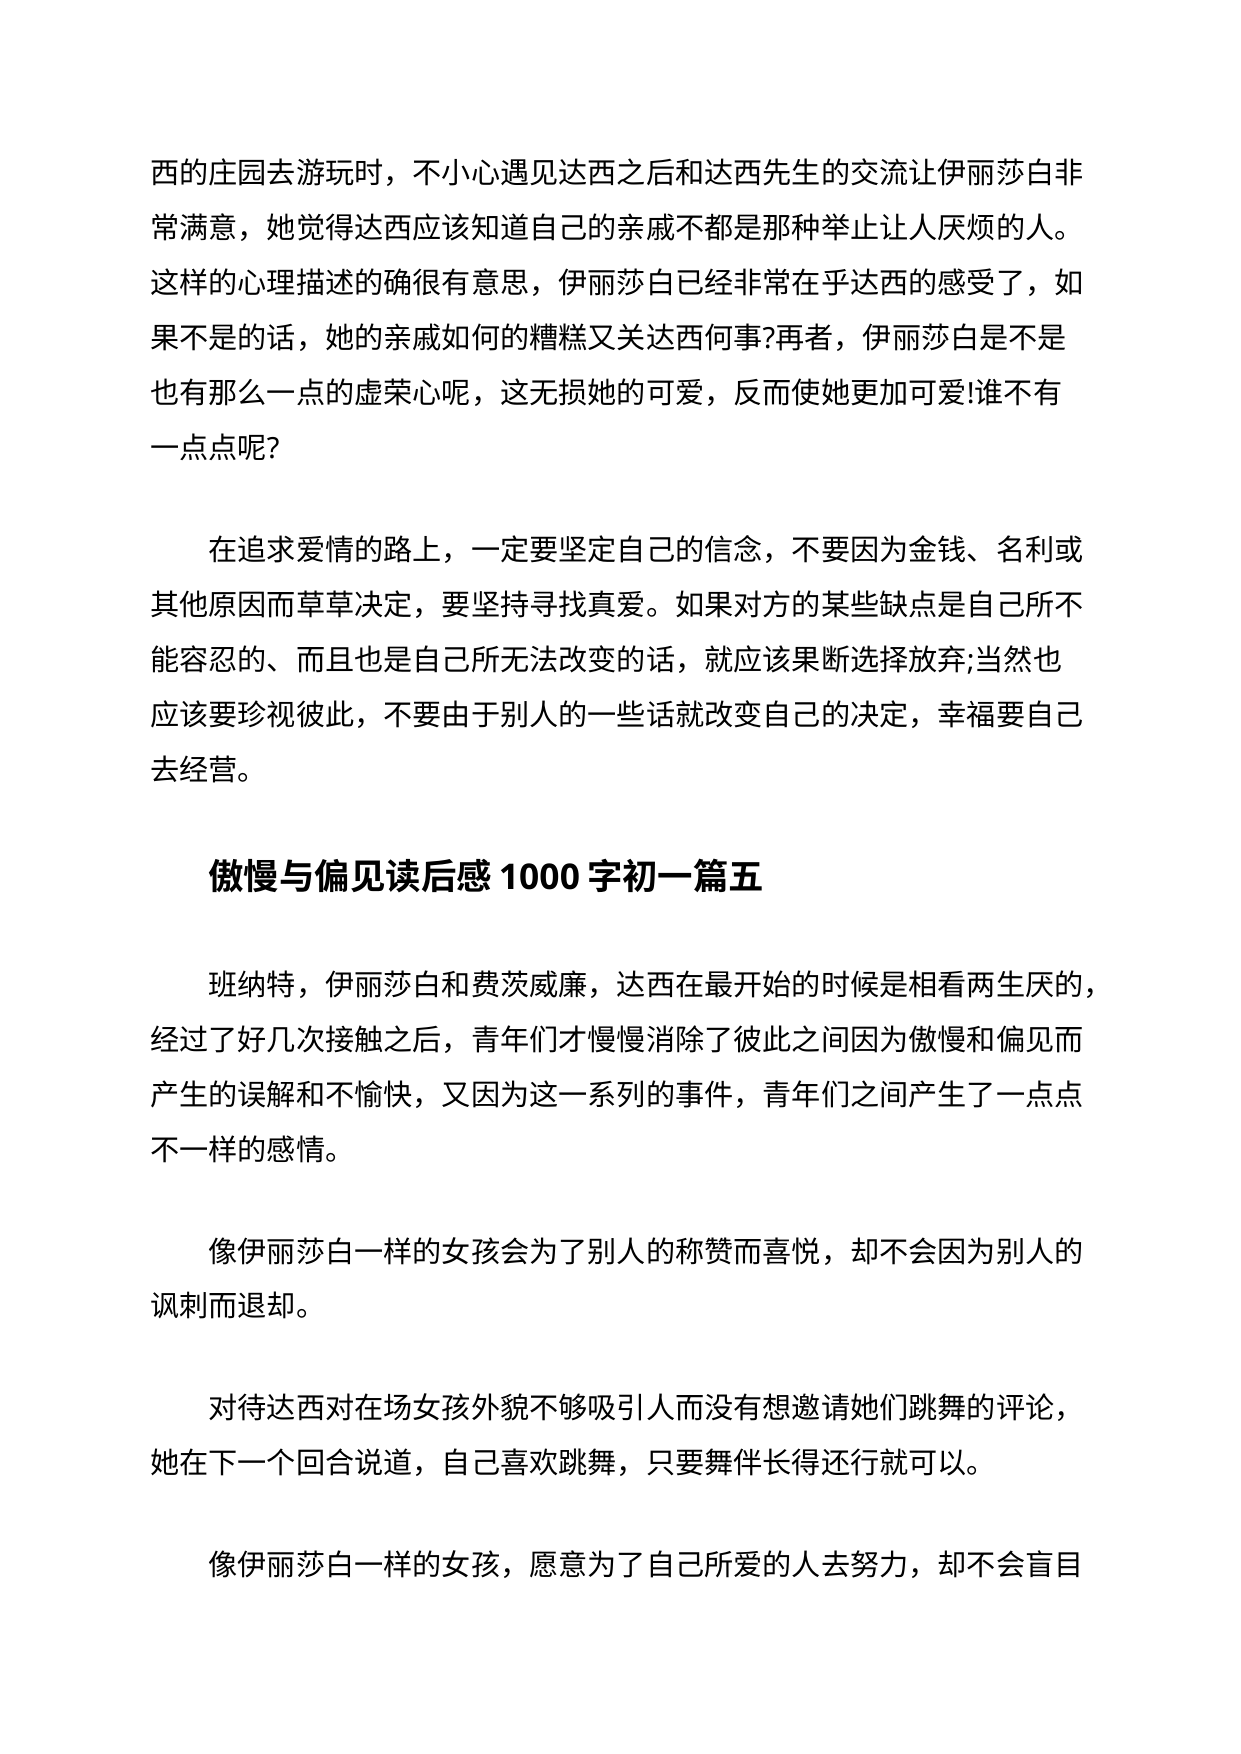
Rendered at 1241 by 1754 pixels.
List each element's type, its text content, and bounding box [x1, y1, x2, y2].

text 在追求爱情的路上，一定要坚定自己的信念，不要因为金钱、名利或其他原因而草草决定，要坚持寻找真爱。如果对方的某些缺点是自己所不能容忍的、而且也是自己所无法改变的话，就应该果断选择放弃;当然也应该要珍视彼此，不要由于别人的一些话就改变自己的决定，幸福要自己去经营。 [150, 527, 1090, 789]
text 傲慢与偏见读后感1000字初一篇五 [150, 848, 1090, 899]
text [150, 1541, 1090, 1584]
text 对待达西对在场女孩外貌不够吸引人而没有想邀请她们跳舞的评论，她在下一个回合说道，自己喜欢跳舞，只要舞伴长得还行就可以。 [150, 1385, 1090, 1482]
text 班纳特，伊丽莎白和费茨威廉，达西在最开始的时候是相看两生厌的，经过了好几次接触之后，青年们才慢慢消除了彼此之间因为傲慢和偏见而产生的误解和不愉快，又因为这一系列的事件，青年们之间产生了一点点不一样的感情。 [150, 962, 1090, 1169]
text 像伊丽莎白一样的女孩会为了别人的称赞而喜悦，却不会因为别人的讽刺而退却。 [150, 1228, 1090, 1325]
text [150, 150, 1090, 467]
